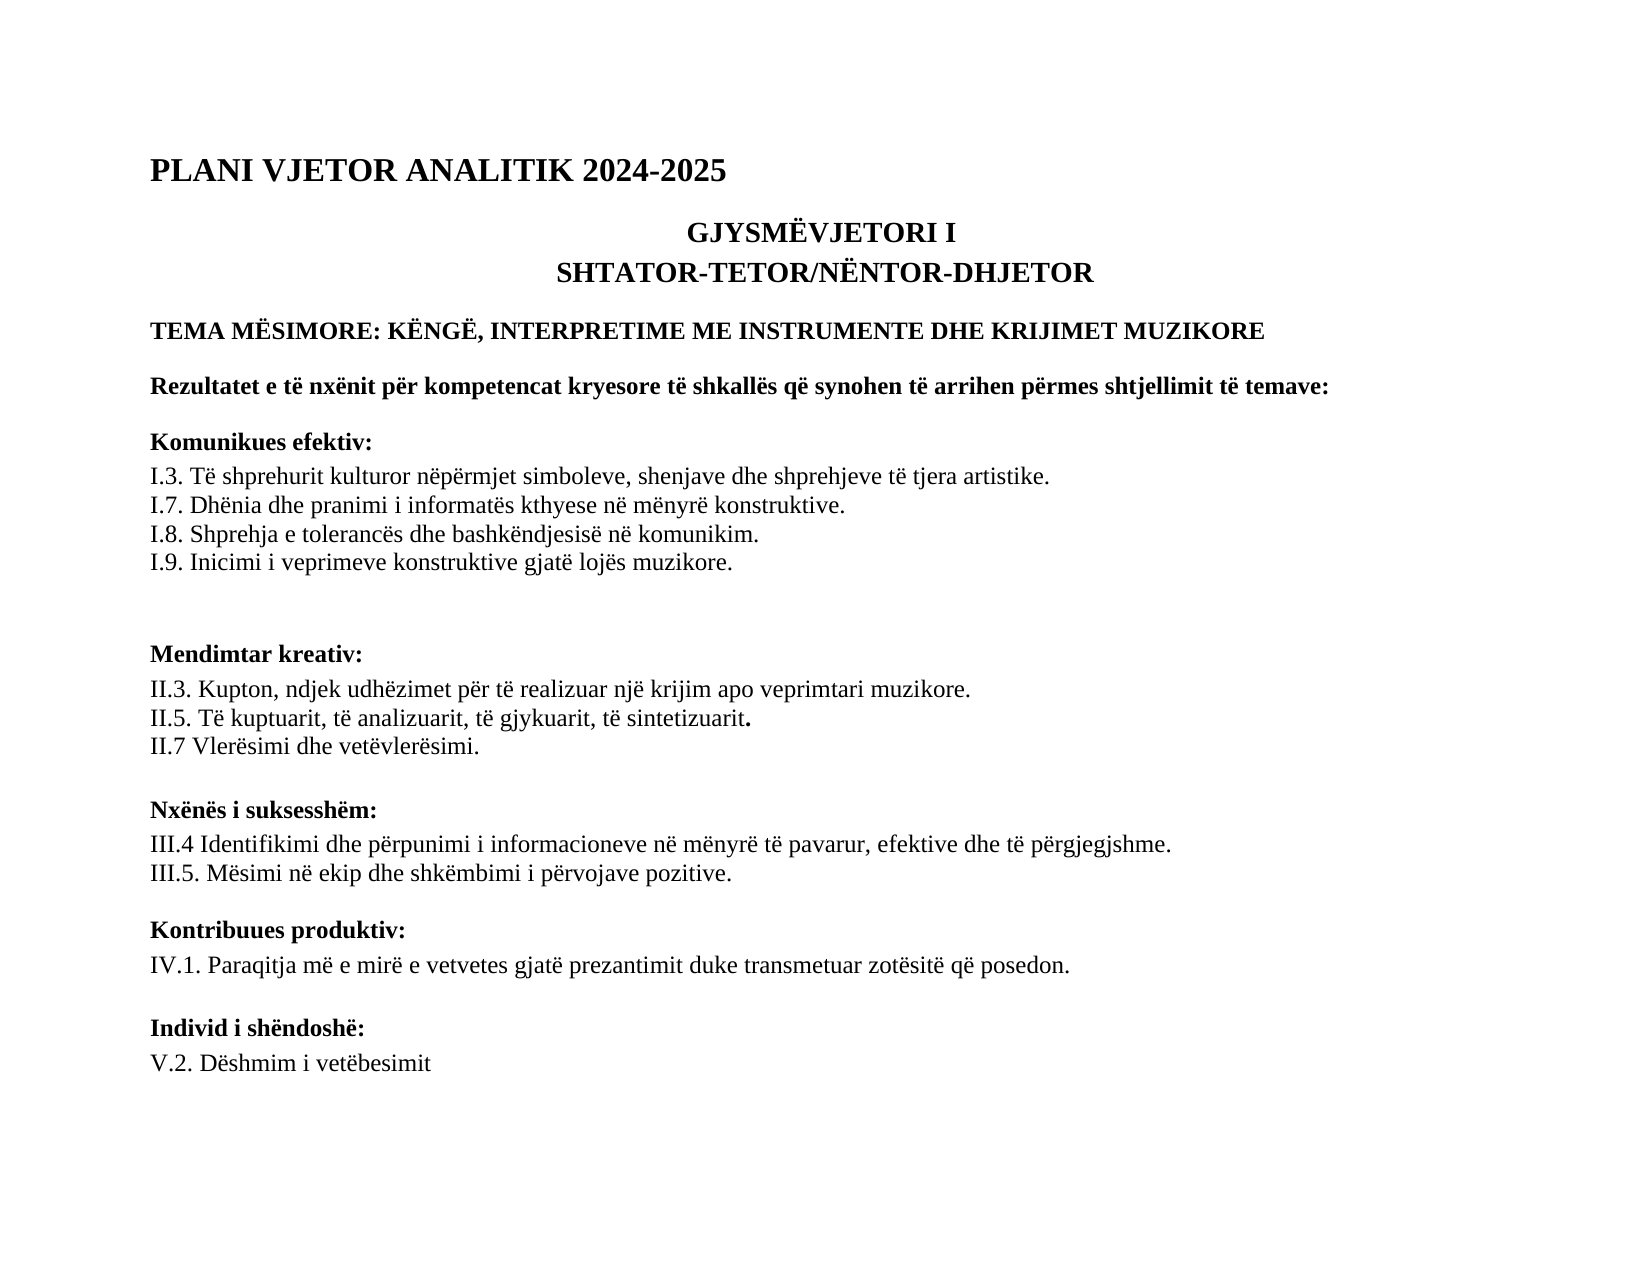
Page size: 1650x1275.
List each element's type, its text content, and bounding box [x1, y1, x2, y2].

text IV.1. Paraqitja më e mirë e vetvetes gjatë prezantimit duke transmetuar zotësitë që posedon. [150, 950, 1500, 979]
text I.8. Shprehja e tolerancës dhe bashkëndjesisë në komunikim. [150, 519, 1500, 547]
text I.7. Dhënia dhe pranimi i informatës kthyese në mënyrë konstruktive. [150, 490, 1500, 519]
text I.9. Inicimi i veprimeve konstruktive gjatë lojës muzikore. [150, 547, 1500, 576]
text I.3. Të shprehurit kulturor nëpërmjet simboleve, shenjave dhe shprehjeve të tjera artistike. [150, 461, 1500, 490]
text GJYSMËVJETORI I SHTATOR-TETOR/NËNTOR-DHJETOR [150, 215, 1500, 289]
text II.3. Kupton, ndjek udhëzimet për të realizuar një krijim apo veprimtari muzikore. [150, 674, 1500, 703]
text PLANI VJETOR ANALITIK 2024-2025 [150, 150, 1500, 188]
text Individ i shëndoshë: [150, 1013, 1500, 1042]
text Mendimtar kreativ: [150, 639, 1500, 668]
text II.7 Vlerësimi dhe vetëvlerësimi. [150, 731, 1500, 760]
text Nxënës i suksesshëm: [150, 795, 1500, 823]
text Rezultatet e të nxënit për kompetencat kryesore të shkallës që synohen të arrihen përmes shtjellimit të temave: [150, 371, 1500, 400]
text II.5. Të kuptuarit, të analizuarit, të gjykuarit, të sintetizuarit. [150, 703, 1500, 731]
text III.4 Identifikimi dhe përpunimi i informacioneve në mënyrë të pavarur, efektive dhe të përgjegjshme. [150, 829, 1500, 858]
text TEMA MËSIMORE: KËNGË, INTERPRETIME ME INSTRUMENTE DHE KRIJIMET MUZIKORE [150, 316, 1500, 345]
text V.2. Dëshmim i vetëbesimit [150, 1048, 1500, 1076]
text Kontribuues produktiv: [150, 915, 1500, 944]
text III.5. Mësimi në ekip dhe shkëmbimi i përvojave pozitive. [150, 858, 1500, 887]
text Komunikues efektiv: [150, 427, 1500, 456]
